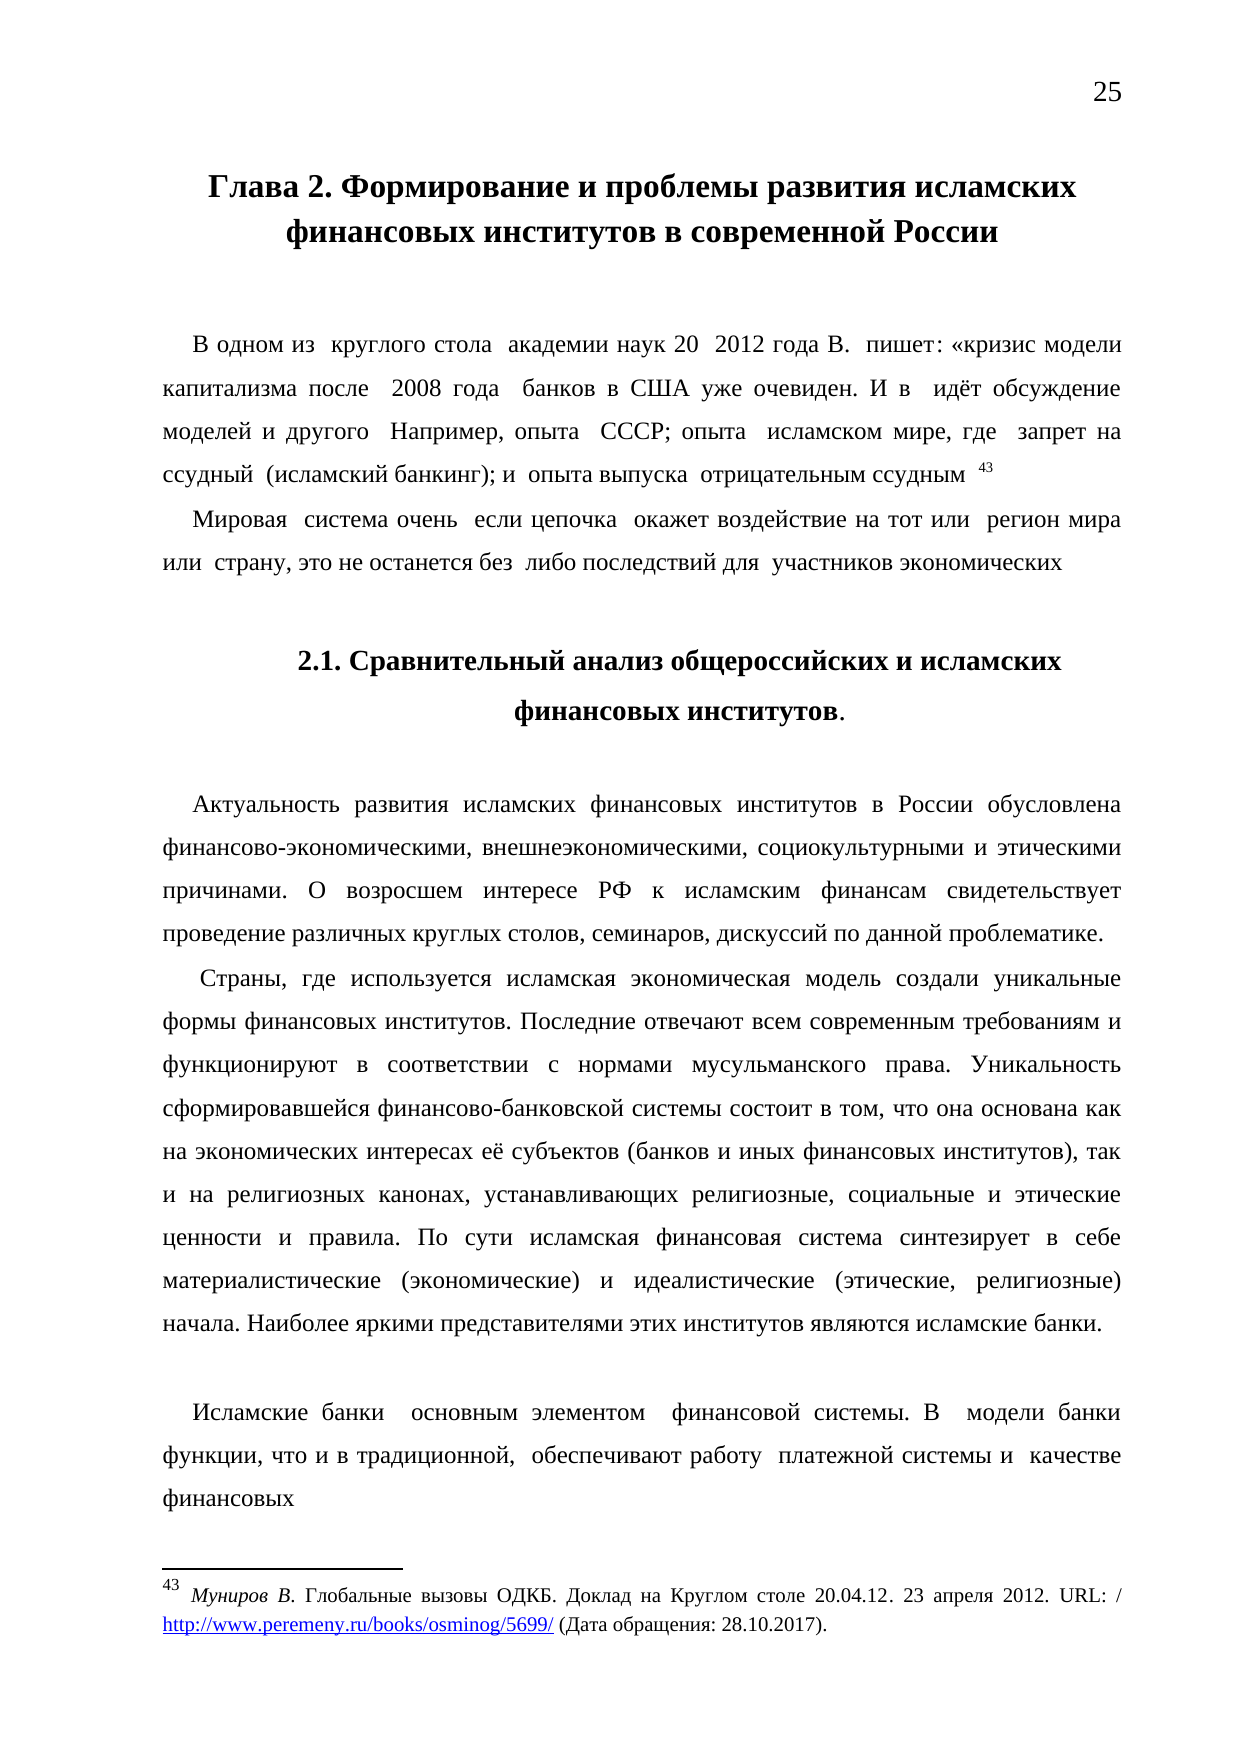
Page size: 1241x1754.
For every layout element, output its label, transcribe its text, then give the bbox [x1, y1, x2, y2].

text В одном из круглого стола академии наук 20 2012 года В. пишет: «кризис модели капитализма после 2008 года банков в США уже очевиден. И в идёт обсуждение моделей и другого Например, опыта СССР; опыта исламском мире, где запрет на ссудный (исламский банкинг); и опыта выпуска отрицательным ссудным [162, 329, 1122, 488]
text Актуальность развития исламских финансовых институтов в России обусловлена финансово-экономическими, внешнеэкономическими, социокультурными и этическими причинами. О возросшем интересе РФ к исламским финансам свидетельствует проведение различных круглых столов, семинаров, дискуссий по данной проблематике. [162, 789, 1122, 947]
text Мировая система очень если цепочка окажет воздействие на тот или регион мира или страну, это не останется без либо последствий для участников экономических [162, 504, 1122, 576]
text Страны, где используется исламская экономическая модель создали уникальные формы финансовых институтов. Последние отвечают всем современным требованиям и функционируют в соответствии с нормами мусульманского права. Уникальность сформировавшейся финансово-банковской системы состоит в том, что она основана как на экономических интересах её субъектов (банков и иных финансовых институтов), так и на религиозных канонах, устанавливающих религиозные, социальные и этические ценности и правила. По сути исламская финансовая система синтезирует в себе материалистические (экономические) и идеалистические (этические, религиозные) начала. Наиболее яркими представителями этих институтов являются исламские банки. [162, 963, 1122, 1337]
text Глава 2. Формирование и проблемы развития исламских финансовых институтов в современной России [162, 167, 1122, 249]
list Исламские банки основным элементом финансовой системы. В модели банки функции, что и в традиционной, обеспечивают работу платежной системы и качестве финансовых [162, 1397, 1122, 1512]
list 2.1. Сравнительный анализ общероссийских и исламских финансовых институтов. [237, 643, 1122, 727]
